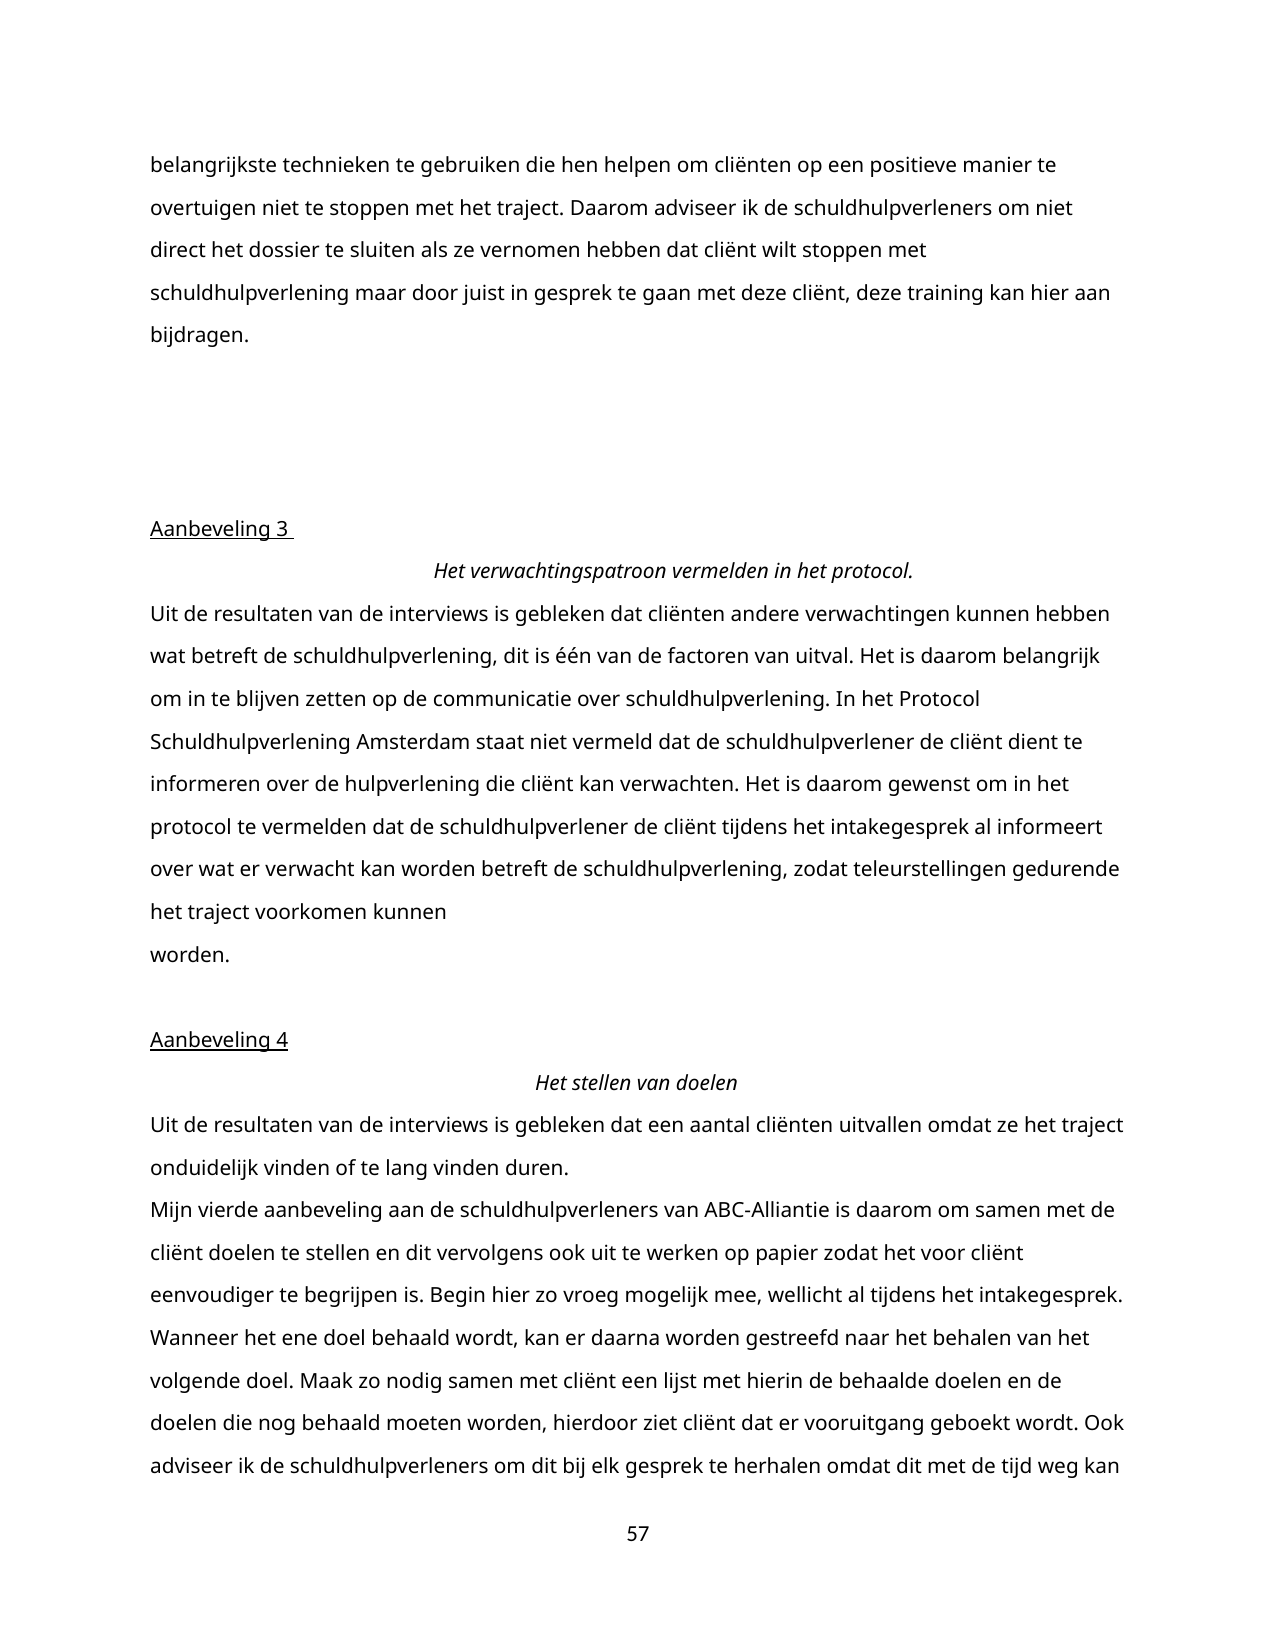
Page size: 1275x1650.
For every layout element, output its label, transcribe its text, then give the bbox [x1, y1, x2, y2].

text Aanbeveling 4 [150, 1025, 1125, 1053]
text Aanbeveling 3 [150, 514, 1125, 542]
text Uit de resultaten van de interviews is gebleken dat cliënten andere verwachtingen kunnen hebben wat betreft de schuldhulpverlening, dit is één van de factoren van uitval. Het is daarom belangrijk om in te blijven zetten op de communicatie over schuldhulpverlening. In het Protocol Schuldhulpverlening Amsterdam staat niet vermeld dat de schuldhulpverlener de cliënt dient te informeren over de hulpverlening die cliënt kan verwachten. Het is daarom gewenst om in het protocol te vermelden dat de schuldhulpverlener de cliënt tijdens het intakegesprek al informeert over wat er verwacht kan worden betreft de schuldhulpverlening, zodat teleurstellingen gedurende het traject voorkomen kunnen [150, 599, 1125, 926]
text worden. [150, 940, 1125, 968]
text Het verwachtingspatroon vermelden in het protocol. [225, 556, 1125, 585]
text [150, 1195, 1125, 1479]
text Het stellen van doelen [150, 1068, 1125, 1096]
text Uit de resultaten van de interviews is gebleken dat een aantal cliënten uitvallen omdat ze het traject onduidelijk vinden of te lang vinden duren. [150, 1110, 1125, 1181]
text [150, 150, 1125, 349]
